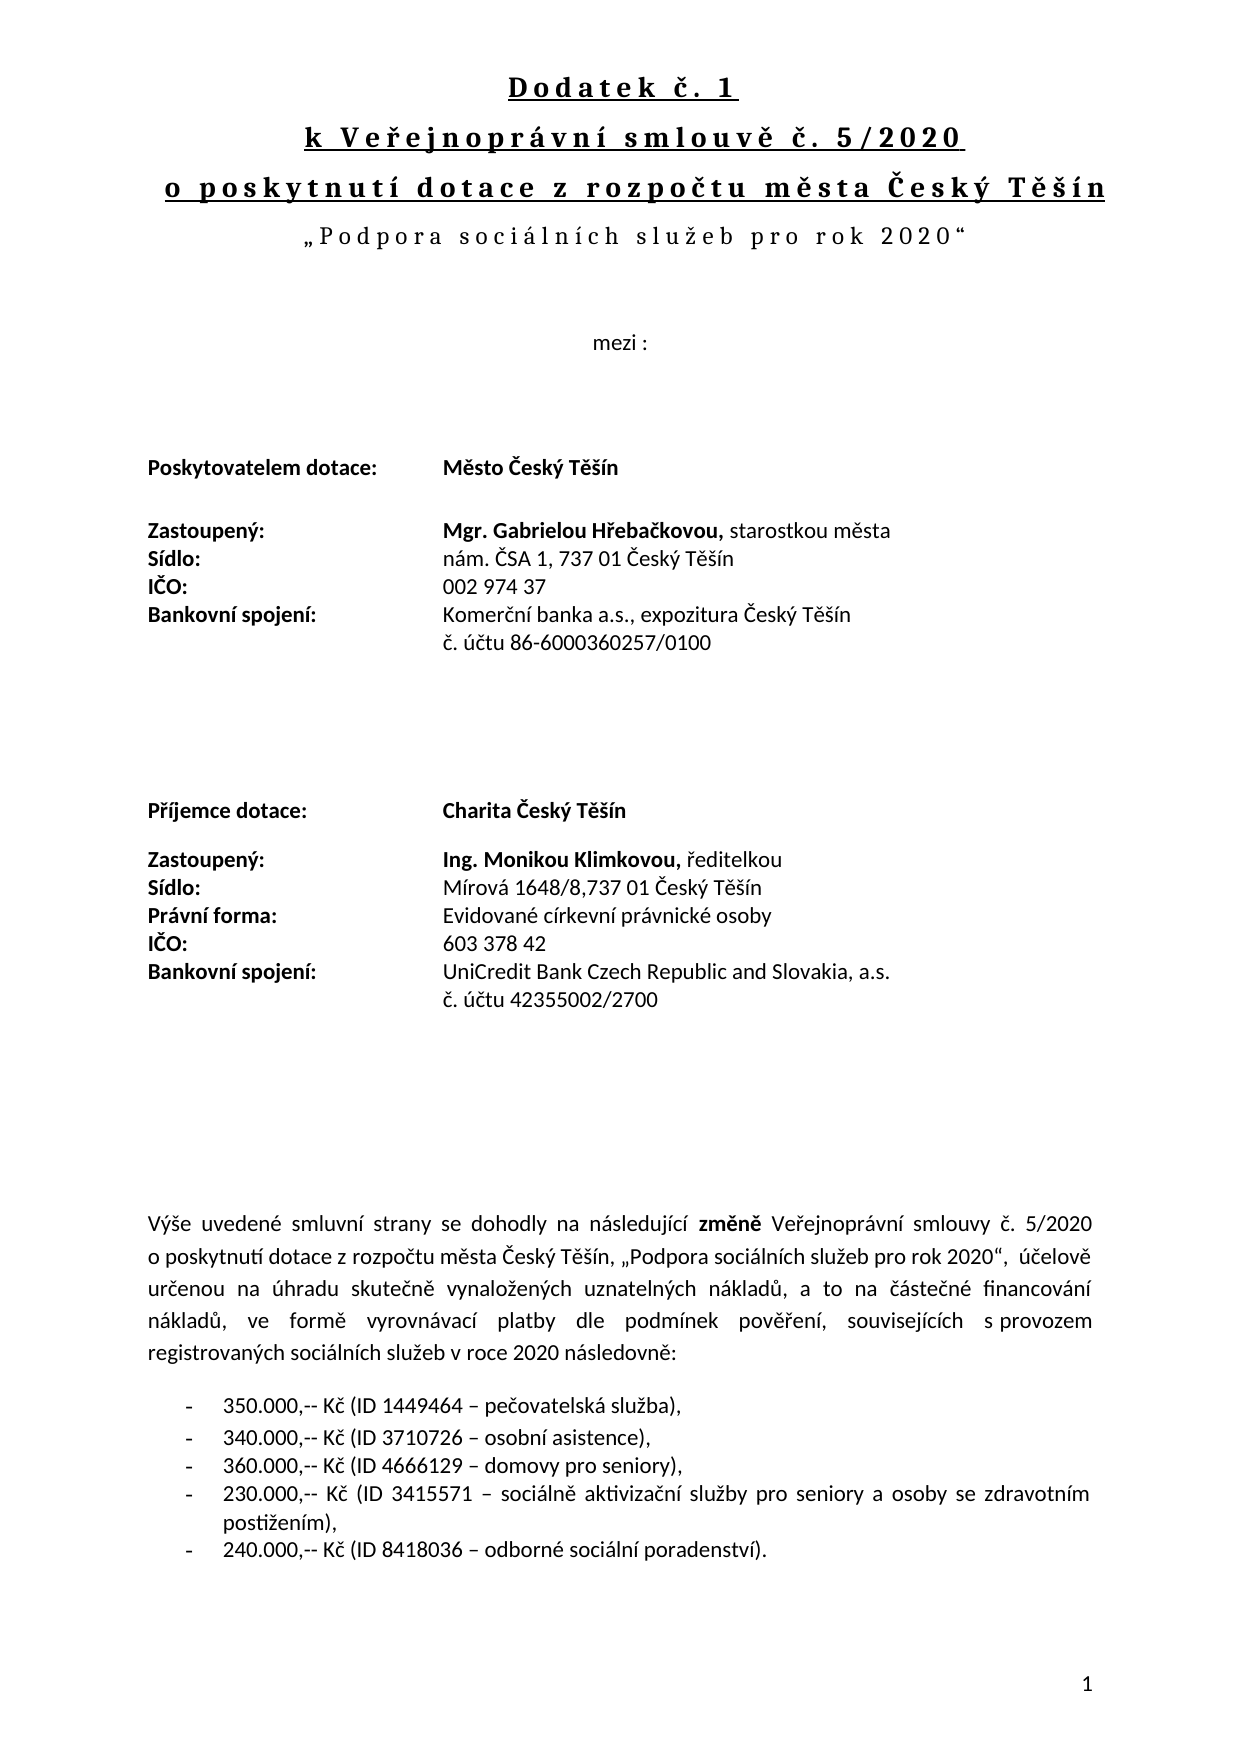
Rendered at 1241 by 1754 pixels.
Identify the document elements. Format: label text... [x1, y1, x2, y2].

text Příjemce dotace: Charita Český Těšín [148, 796, 1092, 824]
text Sídlo: Mírová 1648/8,737 01 Český Těšín [148, 873, 1092, 901]
text mezi : [148, 328, 1092, 356]
list 230.000,-- Kč (ID 3415571 – sociálně aktivizační služby pro seniory a osoby se zdravotním postižením), [185, 1479, 1092, 1536]
text Zastoupený: Ing. Monikou Klimkovou, ředitelkou [148, 845, 1092, 873]
text Poskytovatelem dotace: Město Český Těšín [148, 453, 1092, 481]
text Zastoupený: Mgr. Gabrielou Hřebačkovou, starostkou města [148, 516, 1092, 544]
list 350.000,-- Kč (ID 1449464 – pečovatelská služba), [185, 1391, 1092, 1419]
list 240.000,-- Kč (ID 8418036 – odborné sociální poradenství). [185, 1536, 1092, 1564]
list 360.000,-- Kč (ID 4666129 – domovy pro seniory), [185, 1452, 1092, 1479]
text k Veřejnoprávní smlouvě č. 5/2020 o poskytnutí dotace z rozpočtu města Český Těšín [148, 121, 1122, 205]
list 340.000,-- Kč (ID 3710726 – osobní asistence), [185, 1423, 1092, 1452]
text č. účtu 42355002/2700 [148, 985, 1092, 1013]
text Sídlo: nám. ČSA 1, 737 01 Český Těšín [148, 544, 1092, 572]
text Bankovní spojení: Komerční banka a.s., expozitura Český Těšín [148, 600, 1092, 628]
text IČO: 002 974 37 [148, 572, 1092, 600]
text Dodatek č. 1 [148, 71, 1092, 104]
text Výše uvedené smluvní strany se dohodly na následující změně Veřejnoprávní smlouvy č. 5/2020 o poskytnutí dotace z rozpočtu města Český Těšín, „Podpora sociálních služeb pro rok 2020“, účelově určenou na úhradu skutečně vynaložených uznatelných nákladů, a to na částečné financování nákladů, ve formě vyrovnávací platby dle podmínek pověření, souvisejících s provozem registrovaných sociálních služeb v roce 2020 následovně: [148, 1209, 1092, 1366]
text „Podpora sociálních služeb pro rok 2020“ [148, 222, 1122, 251]
text Bankovní spojení: UniCredit Bank Czech Republic and Slovakia, a.s. [148, 957, 1092, 985]
text IČO: 603 378 42 [148, 929, 1092, 957]
text č. účtu 86-6000360257/0100 [148, 628, 1092, 656]
text Právní forma: Evidované církevní právnické osoby [148, 901, 1092, 929]
